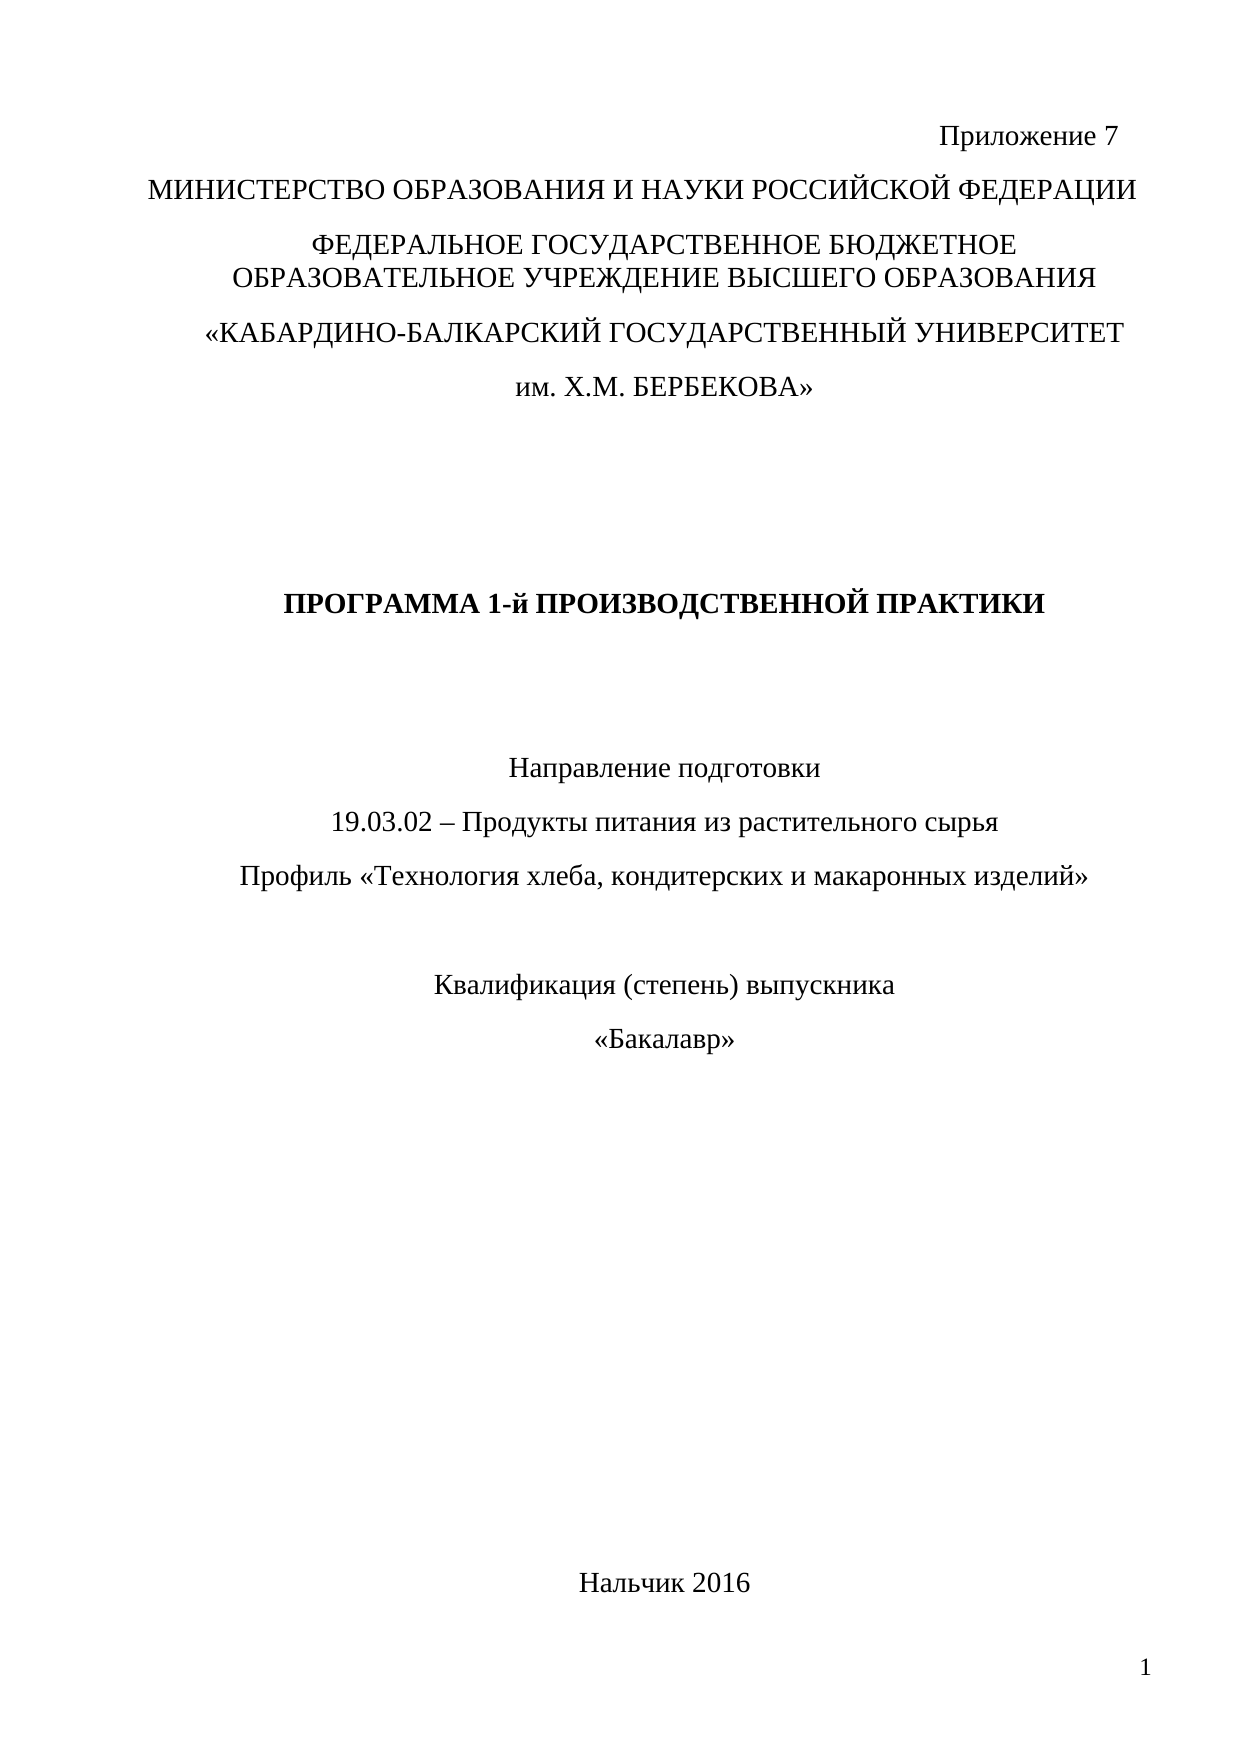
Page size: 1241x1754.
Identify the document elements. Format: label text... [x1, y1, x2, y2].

text ФЕДЕРАЛЬНОЕ ГОСУДАРСТВЕННОЕ БЮДЖЕТНОЕ ОБРАЗОВАТЕЛЬНОЕ УЧРЕЖДЕНИЕ ВЫСШЕГО ОБРАЗОВАНИЯ [177, 227, 1152, 294]
text им. Х.М. БЕРБЕКОВА» [177, 369, 1152, 403]
text «Бакалавр» [177, 1022, 1152, 1055]
text «КАБАРДИНО-БАЛКАРСКИЙ ГОСУДАРСТВЕННЫЙ УНИВЕРСИТЕТ [177, 315, 1152, 348]
text Нальчик 2016 [177, 1565, 1152, 1599]
text Направление подготовки [177, 750, 1152, 783]
text Квалификация (степень) выпускника [177, 967, 1152, 1001]
text Профиль «Технология хлеба, кондитерских и макаронных изделий» [177, 858, 1152, 892]
text Приложение 7 [133, 118, 1152, 152]
text 19.03.02 – Продукты питания из растительного сырья [177, 804, 1152, 838]
text ПРОГРАММА 1-й ПРОИЗВОДСТВЕННОЙ ПРАКТИКИ [177, 587, 1152, 620]
text МИНИСТЕРСТВО ОБРАЗОВАНИЯ И НАУКИ РОССИЙСКОЙ ФЕДЕРАЦИИ [133, 172, 1152, 206]
